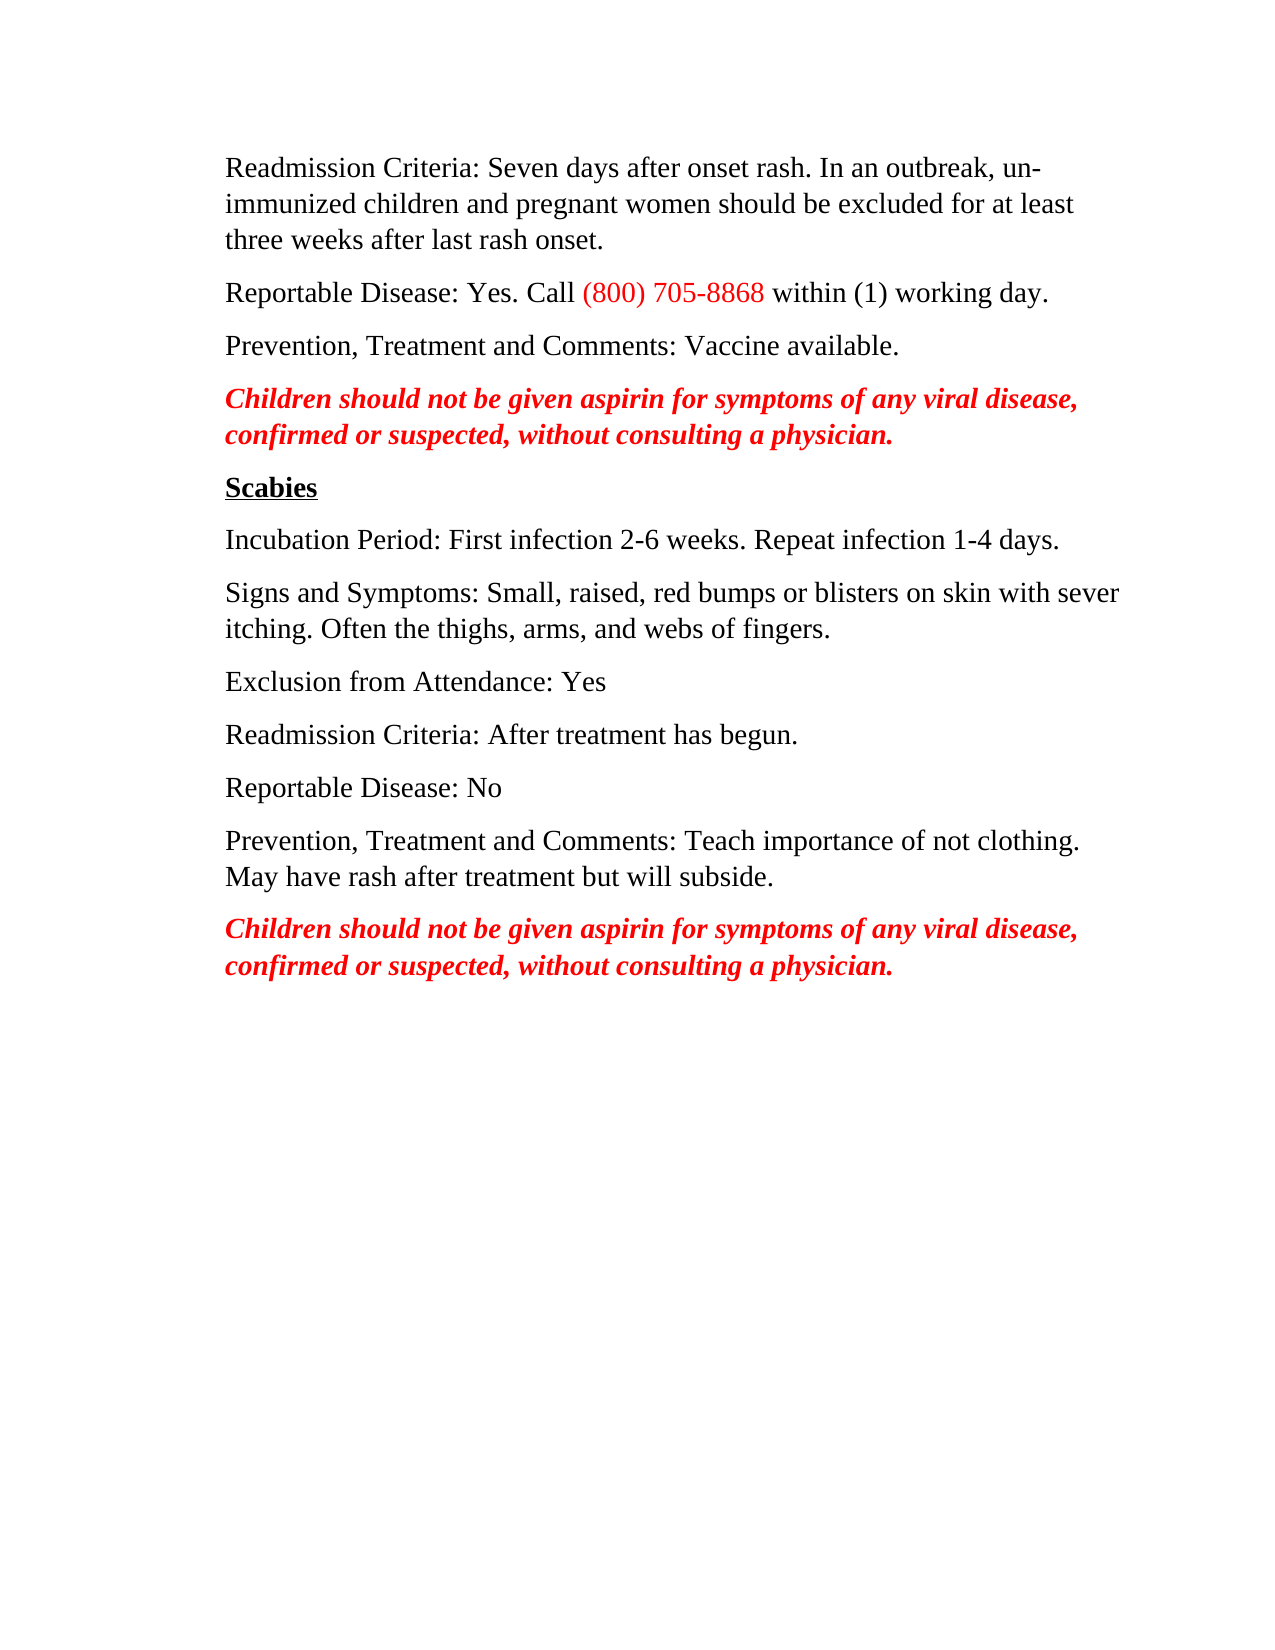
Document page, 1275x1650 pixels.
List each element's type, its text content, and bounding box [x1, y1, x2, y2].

text Exclusion from Attendance: Yes [225, 664, 1125, 698]
text Readmission Criteria: After treatment has begun. [225, 717, 1125, 751]
text Reportable Disease: Yes. Call (800) 705-8868 within (1) working day. [225, 275, 1125, 309]
text Children should not be given aspirin for symptoms of any viral disease, confirmed or suspected, without consulting a physician. [225, 381, 1125, 450]
text Readmission Criteria: Seven days after onset rash. In an outbreak, un-immunized children and pregnant women should be excluded for at least three weeks after last rash onset. [225, 150, 1125, 256]
text Incubation Period: First infection 2-6 weeks. Repeat infection 1-4 days. [225, 522, 1125, 556]
text Reportable Disease: No [225, 770, 1125, 803]
text Children should not be given aspirin for symptoms of any viral disease, confirmed or suspected, without consulting a physician. [225, 912, 1125, 981]
text Prevention, Treatment and Comments: Vaccine available. [225, 328, 1125, 361]
text Scabies [225, 470, 1125, 503]
text Signs and Symptoms: Small, raised, red bumps or blisters on skin with sever itching. Often the thighs, arms, and webs of fingers. [225, 575, 1125, 645]
text Prevention, Treatment and Comments: Teach importance of not clothing. May have rash after treatment but will subside. [225, 823, 1125, 892]
